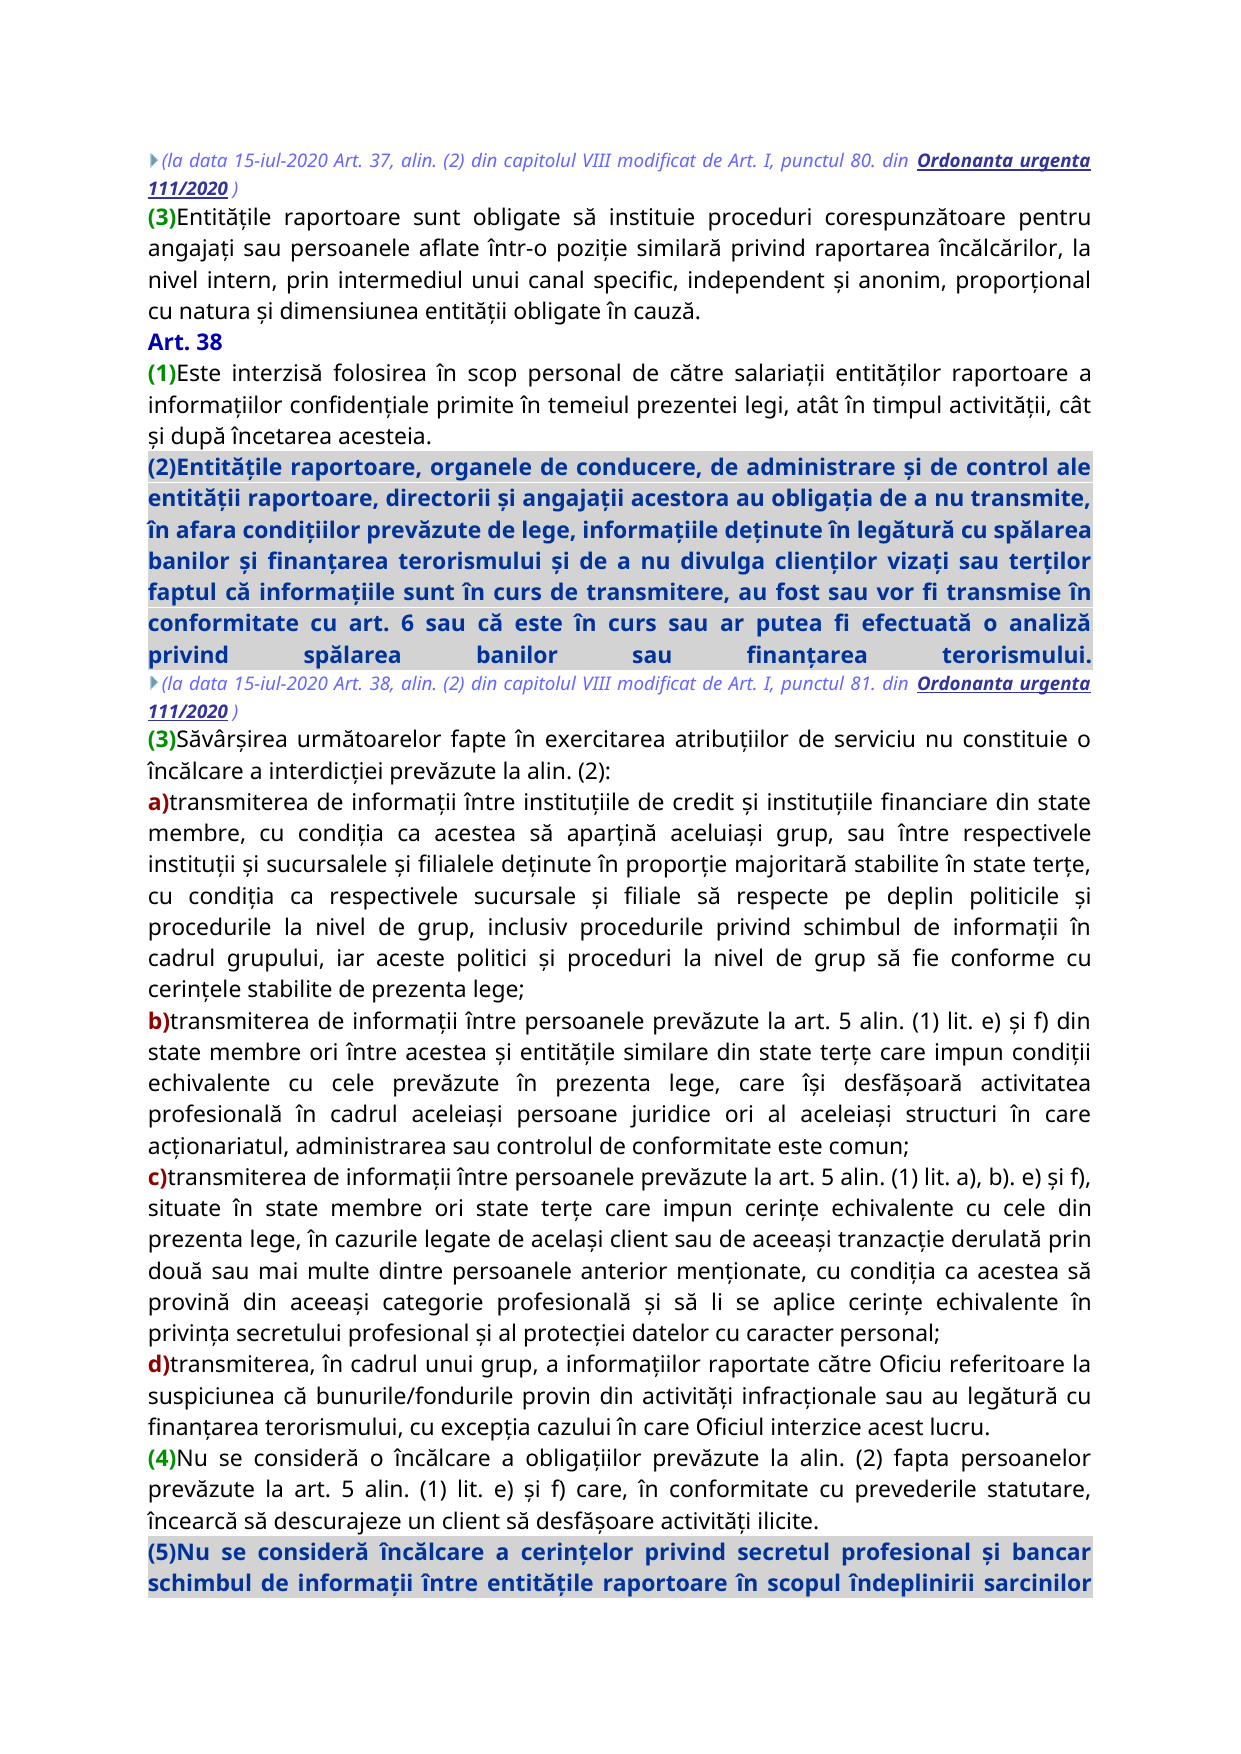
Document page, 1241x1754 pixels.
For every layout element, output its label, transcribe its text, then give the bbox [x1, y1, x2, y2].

text c)transmiterea de informaţii între persoanele prevăzute la art. 5 alin. (1) lit. a), b). e) şi f), situate în state membre ori state terţe care impun cerinţe echivalente cu cele din prezenta lege, în cazurile legate de acelaşi client sau de aceeaşi tranzacţie derulată prin două sau mai multe dintre persoanele anterior menţionate, cu condiţia ca acestea să provină din aceeaşi categorie profesională şi să li se aplice cerinţe echivalente în privinţa secretului profesional şi al protecţiei datelor cu caracter personal; [148, 1161, 1093, 1348]
text d)transmiterea, în cadrul unui grup, a informaţiilor raportate către Oficiu referitoare la suspiciunea că bunurile/fondurile provin din activităţi infracţionale sau au legătură cu finanţarea terorismului, cu excepţia cazului în care Oficiul interzice acest lucru. [148, 1348, 1093, 1442]
text a)transmiterea de informaţii între instituţiile de credit şi instituţiile financiare din state membre, cu condiţia ca acestea să aparţină aceluiaşi grup, sau între respectivele instituţii şi sucursalele şi filialele deţinute în proporţie majoritară stabilite în state terţe, cu condiţia ca respectivele sucursale şi filiale să respecte pe deplin politicile şi procedurile la nivel de grup, inclusiv procedurile privind schimbul de informaţii în cadrul grupului, iar aceste politici şi proceduri la nivel de grup să fie conforme cu cerinţele stabilite de prezenta lege; [148, 786, 1093, 1005]
text Art. 38 [148, 326, 1093, 357]
text (3)Entităţile raportoare sunt obligate să instituie proceduri corespunzătoare pentru angajaţi sau persoanele aflate într-o poziţie similară privind raportarea încălcărilor, la nivel intern, prin intermediul unui canal specific, independent şi anonim, proporţional cu natura şi dimensiunea entităţii obligate în cauză. [148, 201, 1093, 326]
text (2)Entităţile raportoare sunt obligate să asigure protecţia din punct de vedere juridic a angajaţilor şi a reprezentanţilor lor care raportează, fie la nivel intern, fie către Oficiu, suspiciuni de spălare a banilor sau de finanţare a terorismului, faţă de expunerea la ameninţări, la represalii sau la acţiuni ostile, în special la acţiuni nefavorabile sau discriminatorii la locul de muncă, inclusiv să asigure confidenţialitatea cu privire la identitatea acestora. (la data 15-iul-2020 Art. 37, alin. (2) din capitolul VIII modificat de Art. I, punctul 80. din Ordonanta urgenta 111/2020 ) [148, 148, 1093, 201]
picture [147, 676, 162, 690]
text (4)Nu se consideră o încălcare a obligaţiilor prevăzute la alin. (2) fapta persoanelor prevăzute la art. 5 alin. (1) lit. e) şi f) care, în conformitate cu prevederile statutare, încearcă să descurajeze un client să desfăşoare activităţi ilicite. [148, 1442, 1093, 1536]
text (1)Este interzisă folosirea în scop personal de către salariaţii entităţilor raportoare a informaţiilor confidenţiale primite în temeiul prezentei legi, atât în timpul activităţii, cât şi după încetarea acesteia. [148, 357, 1093, 451]
picture [147, 153, 162, 168]
text (2)Entităţile raportoare, organele de conducere, de administrare şi de control ale entităţii raportoare, directorii şi angajaţii acestora au obligaţia de a nu transmite, în afara condiţiilor prevăzute de lege, informaţiile deţinute în legătură cu spălarea banilor şi finanţarea terorismului şi de a nu divulga clienţilor vizaţi sau terţilor faptul că informaţiile sunt în curs de transmitere, au fost sau vor fi transmise în conformitate cu art. 6 sau că este în curs sau ar putea fi efectuată o analiză privind spălarea banilor sau finanţarea terorismului. (la data 15-iul-2020 Art. 38, alin. (2) din capitolul VIII modificat de Art. I, punctul 81. din Ordonanta urgenta 111/2020 ) [148, 670, 1093, 723]
text b)transmiterea de informaţii între persoanele prevăzute la art. 5 alin. (1) lit. e) şi f) din state membre ori între acestea şi entităţile similare din state terţe care impun condiţii echivalente cu cele prevăzute în prezenta lege, care îşi desfăşoară activitatea profesională în cadrul aceleiaşi persoane juridice ori al aceleiaşi structuri în care acţionariatul, administrarea sau controlul de conformitate este comun; [148, 1005, 1093, 1161]
text (3)Săvârşirea următoarelor fapte în exercitarea atribuţiilor de serviciu nu constituie o încălcare a interdicţiei prevăzute la alin. (2): [148, 723, 1093, 786]
